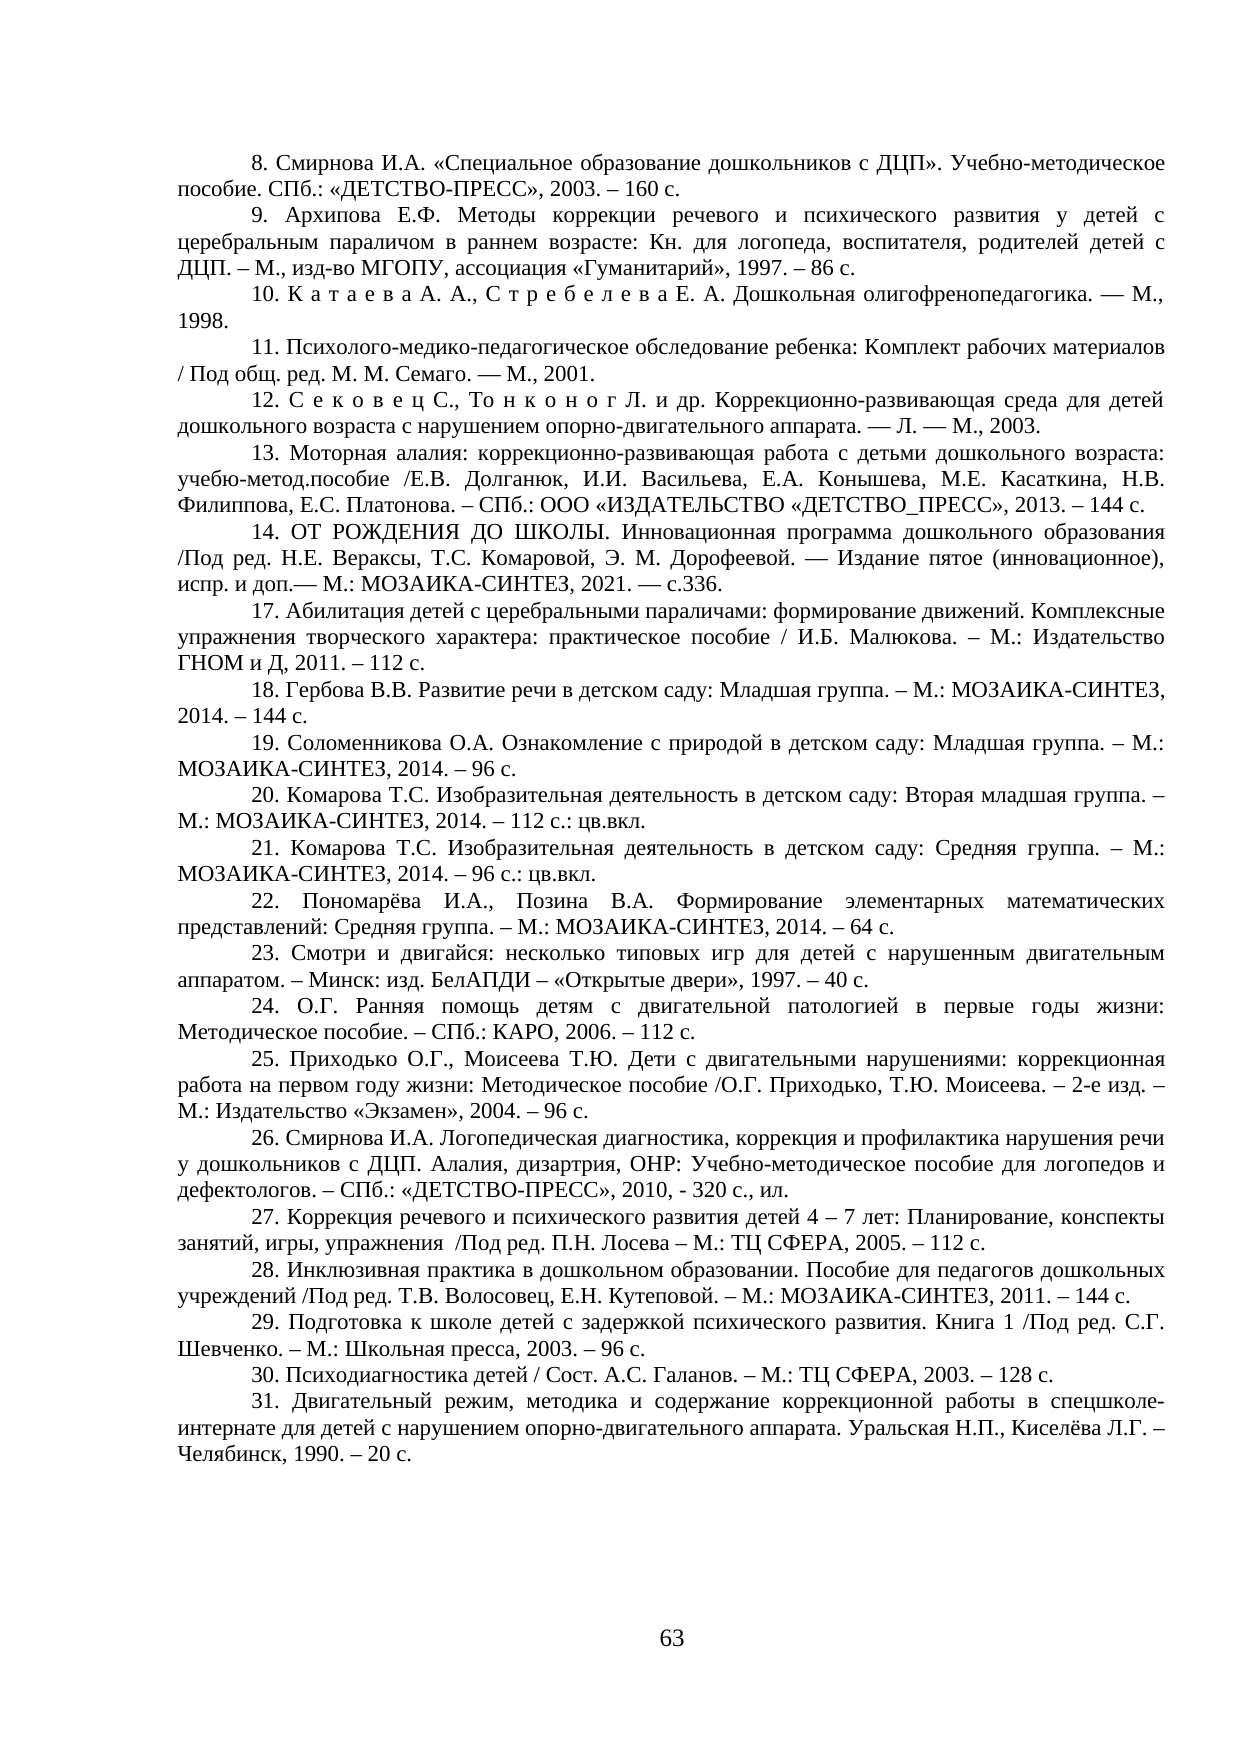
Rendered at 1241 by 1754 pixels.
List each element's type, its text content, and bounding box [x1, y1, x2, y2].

text 9. Архипова Е.Ф. Методы коррекции речевого и психического развития у детей с церебральным параличом в раннем возрасте: Кн. для логопеда, воспитателя, родителей детей с ДЦП. – М., изд-во МГОПУ, ассоциация «Гуманитарий», 1997. – 86 с. [177, 201, 1167, 281]
text 30. Психодиагностика детей / Сост. А.С. Галанов. – М.: ТЦ СФЕРА, 2003. – 128 с. [177, 1361, 1167, 1387]
text 27. Коррекция речевого и психического развития детей 4 – 7 лет: Планирование, конспекты занятий, игры, упражнения /Под ред. П.Н. Лосева – М.: ТЦ СФЕРА, 2005. – 112 с. [177, 1203, 1167, 1256]
text 31. Двигательный режим, методика и содержание коррекционной работы в спецшколе-интернате для детей с нарушением опорно-двигательного аппарата. Уральская Н.П., Киселёва Л.Г. – Челябинск, 1990. – 20 с. [177, 1387, 1167, 1466]
text 11. Психолого-медико-педагогическое обследование ребенка: Комплект рабочих материалов / Под общ. ред. М. М. Семаго. — М., 2001. [177, 333, 1167, 386]
text 12. С е к о в е ц С., То н к о н о г Л. и др. Коррекционно-развивающая среда для детей дошкольного возраста с нарушением опорно-двигательного аппарата. — Л. — М., 2003. [177, 386, 1167, 439]
text 26. Смирнова И.А. Логопедическая диагностика, коррекция и профилактика нарушения речи у дошкольников с ДЦП. Алалия, дизартрия, ОНР: Учебно-методическое пособие для логопедов и дефектологов. – СПб.: «ДЕТСТВО-ПРЕСС», 2010, - 320 с., ил. [177, 1124, 1167, 1203]
text 29. Подготовка к школе детей с задержкой психического развития. Книга 1 /Под ред. С.Г. Шевченко. – М.: Школьная пресса, 2003. – 96 с. [177, 1308, 1167, 1361]
text 8. Смирнова И.А. «Специальное образование дошкольников с ДЦП». Учебно-методическое пособие. СПб.: «ДЕТСТВО-ПРЕСС», 2003. – 160 с. [177, 149, 1167, 201]
text 18. Гербова В.В. Развитие речи в детском саду: Младшая группа. – М.: МОЗАИКА-СИНТЕЗ, 2014. – 144 с. [177, 676, 1167, 728]
text 20. Комарова Т.С. Изобразительная деятельность в детском саду: Вторая младшая группа. – М.: МОЗАИКА-СИНТЕЗ, 2014. – 112 с.: цв.вкл. [177, 781, 1167, 834]
text 10. К а т а е в а А. А., С т р е б е л е в а Е. А. Дошкольная олигофренопедагогика. — М., 1998. [177, 281, 1167, 333]
text 19. Соломенникова О.А. Ознакомление с природой в детском саду: Младшая группа. – М.: МОЗАИКА-СИНТЕЗ, 2014. – 96 с. [177, 728, 1167, 781]
text 22. Пономарёва И.А., Позина В.А. Формирование элементарных математических представлений: Средняя группа. – М.: МОЗАИКА-СИНТЕЗ, 2014. – 64 с. [177, 887, 1167, 939]
text 28. Инклюзивная практика в дошкольном образовании. Пособие для педагогов дошкольных учреждений /Под ред. Т.В. Волосовец, Е.Н. Кутеповой. – М.: МОЗАИКА-СИНТЕЗ, 2011. – 144 с. [177, 1256, 1167, 1308]
text 17. Абилитация детей с церебральными параличами: формирование движений. Комплексные упражнения творческого характера: практическое пособие / И.Б. Малюкова. – М.: Издательство ГНОМ и Д, 2011. – 112 с. [177, 597, 1167, 676]
text 24. О.Г. Ранняя помощь детям с двигательной патологией в первые годы жизни: Методическое пособие. – СПб.: КАРО, 2006. – 112 с. [177, 992, 1167, 1045]
text 23. Смотри и двигайся: несколько типовых игр для детей с нарушенным двигательным аппаратом. – Минск: изд. БелАПДИ – «Открытые двери», 1997. – 40 с. [177, 939, 1167, 992]
text 21. Комарова Т.С. Изобразительная деятельность в детском саду: Средняя группа. – М.: МОЗАИКА-СИНТЕЗ, 2014. – 96 с.: цв.вкл. [177, 834, 1167, 887]
text 13. Моторная алалия: коррекционно-развивающая работа с детьми дошкольного возраста: учебю-метод.пособие /Е.В. Долганюк, И.И. Васильева, Е.А. Конышева, М.Е. Касаткина, Н.В. Филиппова, Е.С. Платонова. – СПб.: ООО «ИЗДАТЕЛЬСТВО «ДЕТСТВО_ПРЕСС», 2013. – 144 с. [177, 439, 1167, 518]
text 25. Приходько О.Г., Моисеева Т.Ю. Дети с двигательными нарушениями: коррекционная работа на первом году жизни: Методическое пособие /О.Г. Приходько, Т.Ю. Моисеева. – 2-е изд. – М.: Издательство «Экзамен», 2004. – 96 с. [177, 1045, 1167, 1124]
text 14. ОТ РОЖДЕНИЯ ДО ШКОЛЫ. Инновационная программа дошкольного образования /Под ред. Н.Е. Вераксы, Т.С. Комаровой, Э. М. Дорофеевой. — Издание пятое (инновационное), испр. и доп.— М.: МОЗАИКА-СИНТЕЗ, 2021. — c.336. [177, 518, 1167, 597]
